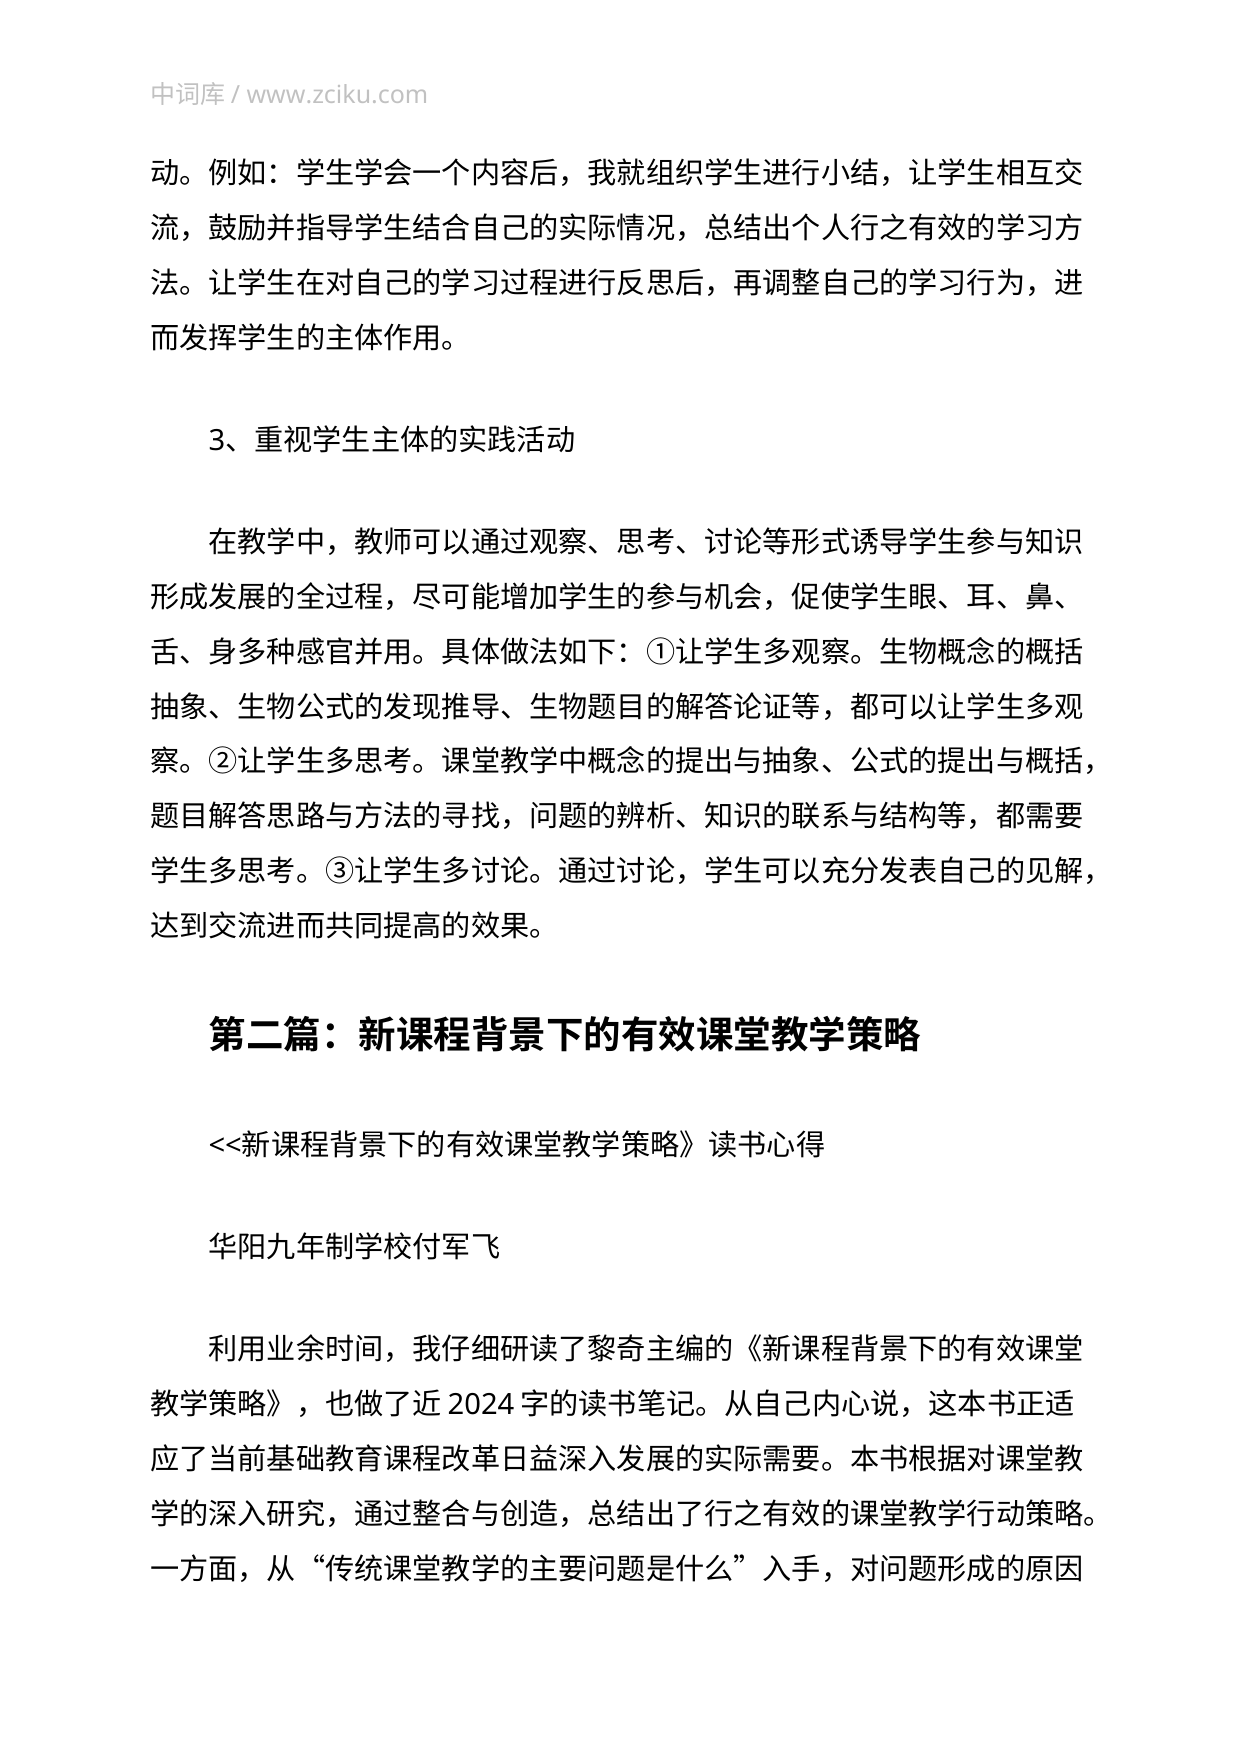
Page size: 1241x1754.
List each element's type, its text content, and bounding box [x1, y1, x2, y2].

text 3、重视学生主体的实践活动 [150, 416, 1090, 459]
text 第二篇：新课程背景下的有效课堂教学策略 [150, 1004, 1090, 1059]
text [150, 150, 1090, 357]
text 华阳九年制学校付军飞 [150, 1224, 1090, 1266]
text <<新课程背景下的有效课堂教学策略》读书心得 [150, 1122, 1090, 1164]
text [150, 1326, 1090, 1588]
text 在教学中，教师可以通过观察、思考、讨论等形式诱导学生参与知识形成发展的全过程，尽可能增加学生的参与机会，促使学生眼、耳、鼻、舌、身多种感官并用。具体做法如下：①让学生多观察。生物概念的概括抽象、生物公式的发现推导、生物题目的解答论证等，都可以让学生多观察。②让学生多思考。课堂教学中概念的提出与抽象、公式的提出与概括，题目解答思路与方法的寻找，问题的辨析、知识的联系与结构等，都需要学生多思考。③让学生多讨论。通过讨论，学生可以充分发表自己的见解，达到交流进而共同提高的效果。 [150, 518, 1090, 945]
